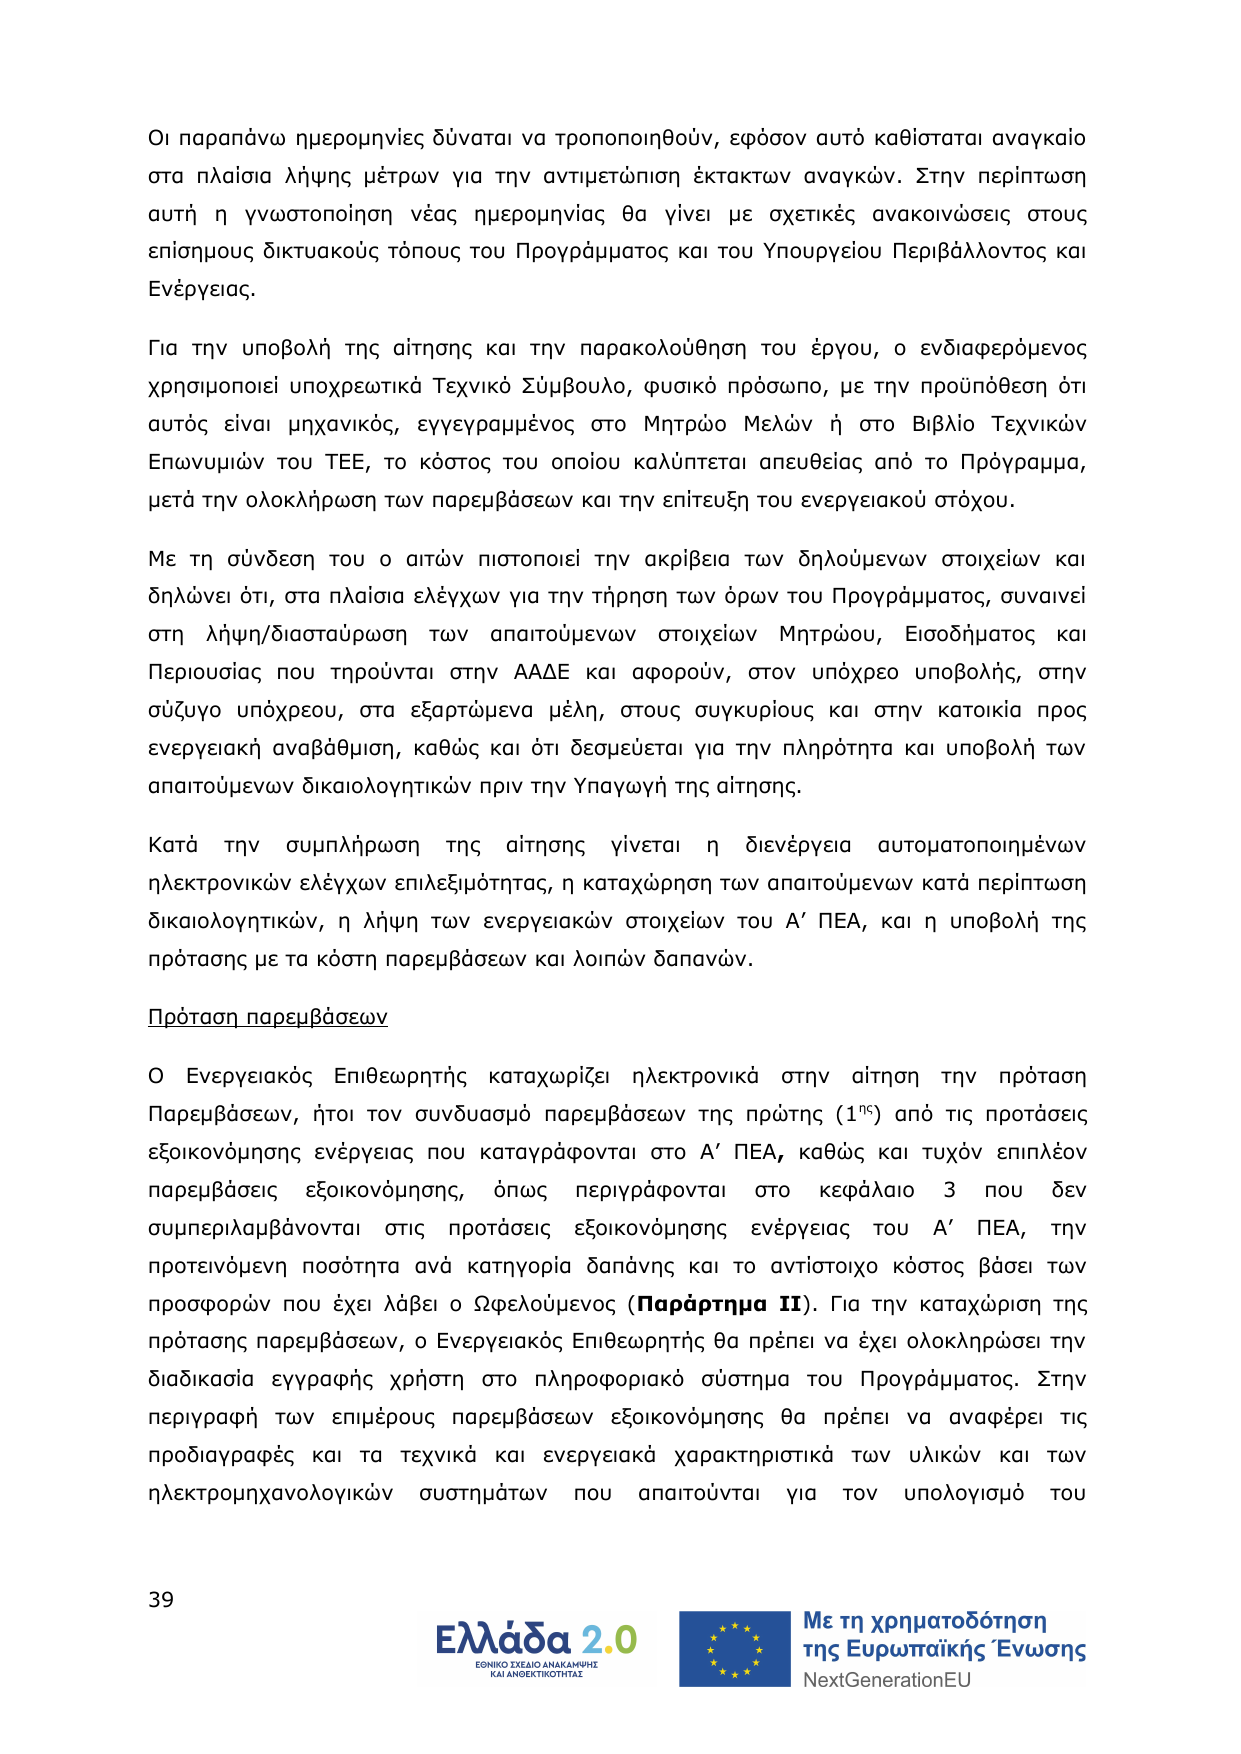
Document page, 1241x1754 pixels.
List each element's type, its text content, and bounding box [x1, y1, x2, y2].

text Οι παραπάνω ημερομηνίες δύναται να τροποποιηθούν, εφόσον αυτό καθίσταται αναγκαίο στα πλαίσια λήψης μέτρων για την αντιμετώπιση έκτακτων αναγκών. Στην περίπτωση αυτή η γνωστοποίηση νέας ημερομηνίας θα γίνει με σχετικές ανακοινώσεις στους επίσημους δικτυακούς τόπους του Προγράμματος και του Υπουργείου Περιβάλλοντος και Ενέργειας. [148, 124, 1088, 301]
text Για την υποβολή της αίτησης και την παρακολούθηση του έργου, ο ενδιαφερόμενος χρησιμοποιεί υποχρεωτικά Τεχνικό Σύμβουλο, φυσικό πρόσωπο, με την προϋπόθεση ότι αυτός είναι μηχανικός, εγγεγραμμένος στο Μητρώο Μελών ή στο Βιβλίο Τεχνικών Επωνυμιών του ΤΕΕ, το κόστος του οποίου καλύπτεται απευθείας από το Πρόγραμμα, μετά την ολοκλήρωση των παρεμβάσεων και την επίτευξη του ενεργειακού στόχου. [148, 334, 1088, 512]
text Με τη σύνδεση του ο αιτών πιστοποιεί την ακρίβεια των δηλούμενων στοιχείων και δηλώνει ότι, στα πλαίσια ελέγχων για την τήρηση των όρων του Προγράμματος, συναινεί στη λήψη/διασταύρωση των απαιτούμενων στοιχείων Μητρώου, Εισοδήματος και Περιουσίας που τηρούνται στην ΑΑΔΕ και αφορούν, στον υπόχρεο υποβολής, στην σύζυγο υπόχρεου, στα εξαρτώμενα μέλη, στους συγκυρίους και στην κατοικία προς ενεργειακή αναβάθμιση, καθώς και ότι δεσμεύεται για την πληρότητα και υποβολή των απαιτούμενων δικαιολογητικών πριν την Υπαγωγή της αίτησης. [148, 545, 1088, 798]
picture [416, 1611, 657, 1687]
text Πρόταση παρεμβάσεων [148, 1004, 1088, 1029]
text Κατά την συμπλήρωση της αίτησης γίνεται η διενέργεια αυτοματοποιημένων ηλεκτρονικών ελέγχων επιλεξιμότητας, η καταχώρηση των απαιτούμενων κατά περίπτωση δικαιολογητικών, η λήψη των ενεργειακών στοιχείων του Α’ ΠΕΑ, και η υποβολή της πρότασης με τα κόστη παρεμβάσεων και λοιπών δαπανών. [148, 831, 1088, 970]
picture [679, 1611, 1086, 1687]
